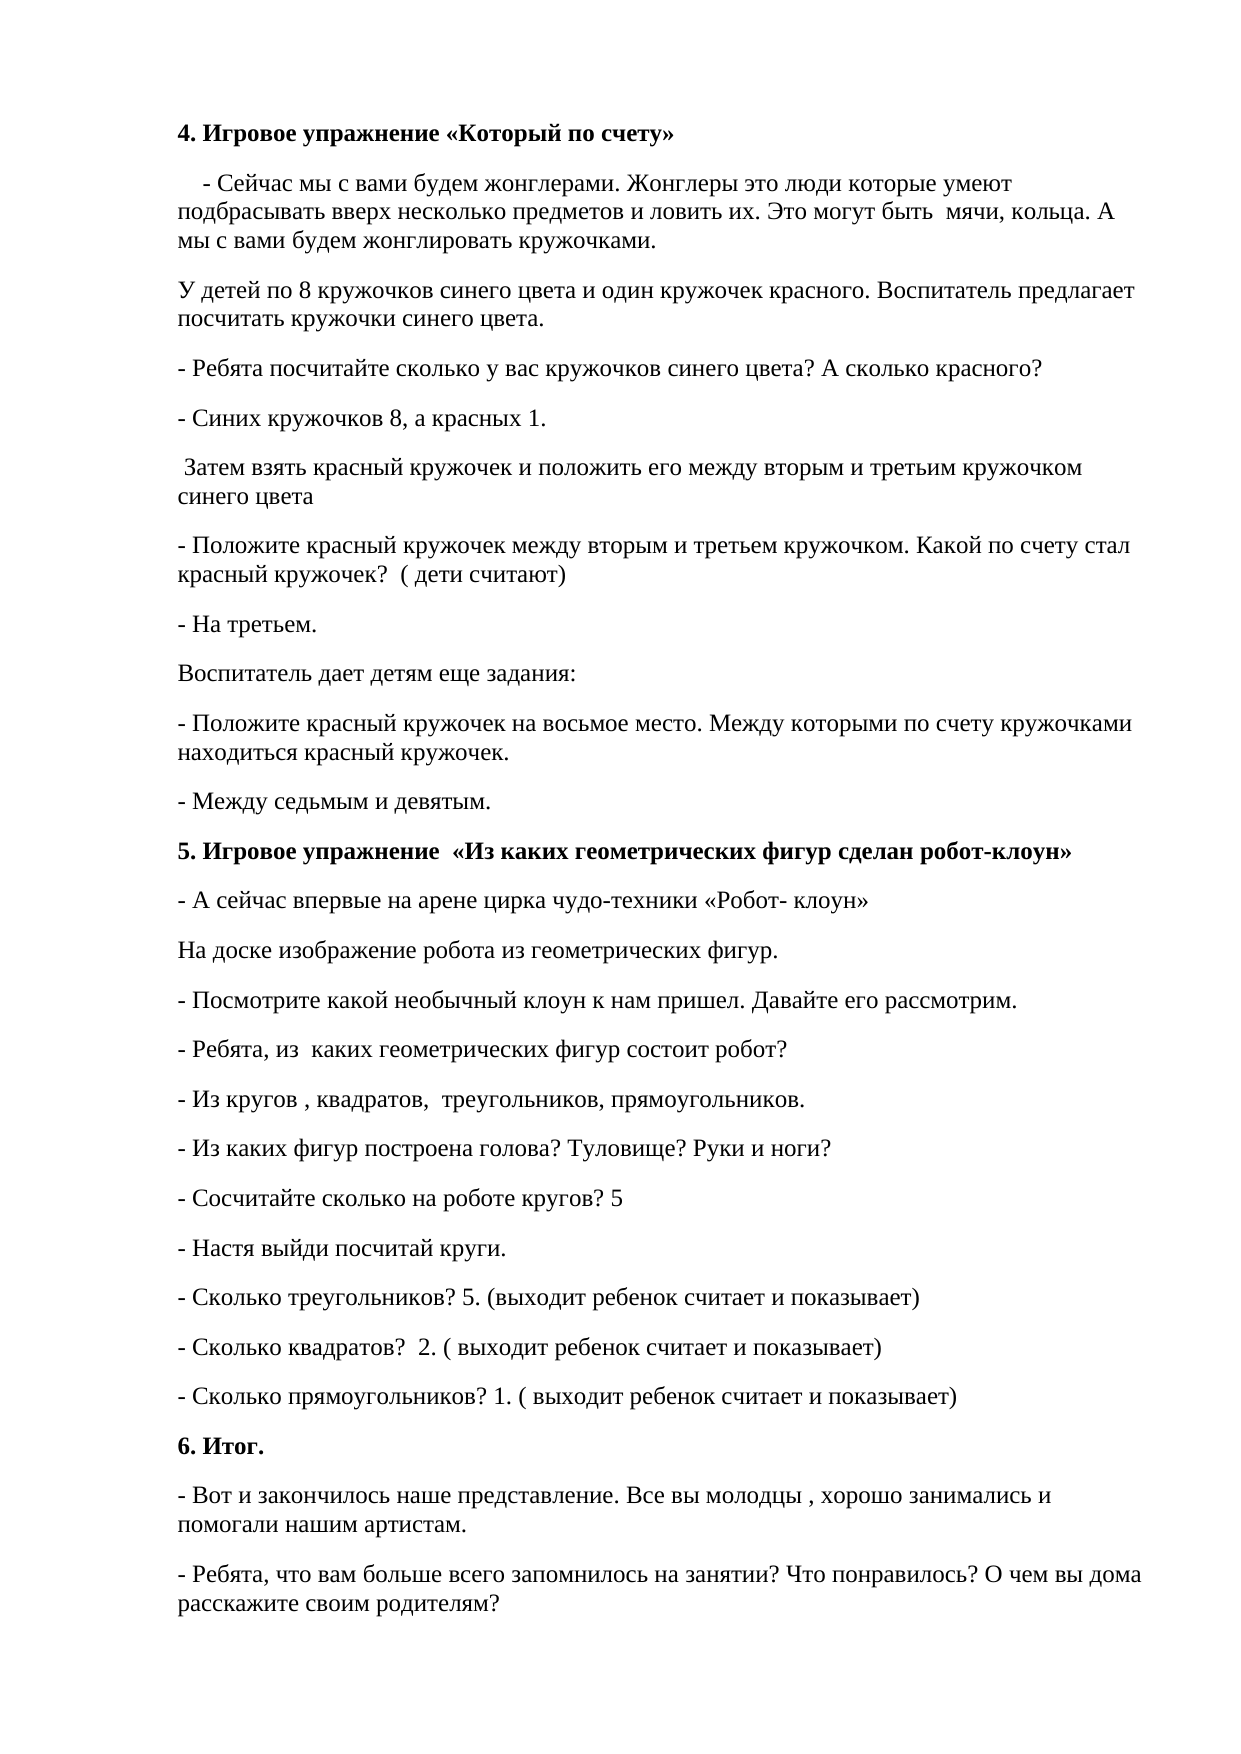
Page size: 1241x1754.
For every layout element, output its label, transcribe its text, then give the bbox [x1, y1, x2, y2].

text 6. Итог. [177, 1431, 1152, 1460]
text - Ребята, из каких геометрических фигур состоит робот? [177, 1034, 1152, 1063]
text - На третьем. [177, 609, 1152, 638]
text - Сосчитайте сколько на роботе кругов? 5 [177, 1183, 1152, 1212]
text Воспитатель дает детям еще задания: [177, 658, 1152, 687]
text У детей по 8 кружочков синего цвета и один кружочек красного. Воспитатель предлагает посчитать кружочки синего цвета. [177, 275, 1152, 332]
text 4. Игровое упражнение «Который по счету» [177, 118, 1152, 147]
text - Вот и закончилось наше представление. Все вы молодцы , хорошо занимались и помогали нашим артистам. [177, 1481, 1152, 1538]
text - А сейчас впервые на арене цирка чудо-техники «Робот- клоун» [177, 886, 1152, 914]
text - Посмотрите какой необычный клоун к нам пришел. Давайте его рассмотрим. [177, 985, 1152, 1013]
text - Ребята, что вам больше всего запомнилось на занятии? Что понравилось? О чем вы дома расскажите своим родителям? [177, 1559, 1152, 1616]
text - Сколько треугольников? 5. (выходит ребенок считает и показывает) [177, 1282, 1152, 1311]
text На доске изображение робота из геометрических фигур. [177, 935, 1152, 964]
text Затем взять красный кружочек и положить его между вторым и третьим кружочком синего цвета [177, 452, 1152, 510]
text - Настя выйди посчитай круги. [177, 1233, 1152, 1261]
text - Между седьмым и девятым. [177, 786, 1152, 815]
text - Ребята посчитайте сколько у вас кружочков синего цвета? А сколько красного? [177, 353, 1152, 382]
text - Синих кружочков 8, а красных 1. [177, 403, 1152, 431]
text - Сколько прямоугольников? 1. ( выходит ребенок считает и показывает) [177, 1381, 1152, 1410]
text 5. Игровое упражнение «Из каких геометрических фигур сделан робот-клоун» [177, 836, 1152, 865]
text - Положите красный кружочек между вторым и третьем кружочком. Какой по счету стал красный кружочек? ( дети считают) [177, 531, 1152, 588]
text - Положите красный кружочек на восьмое место. Между которыми по счету кружочками находиться красный кружочек. [177, 708, 1152, 766]
text - Из каких фигур построена голова? Туловище? Руки и ноги? [177, 1133, 1152, 1162]
text - Сколько квадратов? 2. ( выходит ребенок считает и показывает) [177, 1332, 1152, 1361]
text - Из кругов , квадратов, треугольников, прямоугольников. [177, 1084, 1152, 1113]
text - Сейчас мы с вами будем жонглерами. Жонглеры это люди которые умеют подбрасывать вверх несколько предметов и ловить их. Это могут быть мячи, кольца. А мы с вами будем жонглировать кружочками. [177, 168, 1152, 254]
